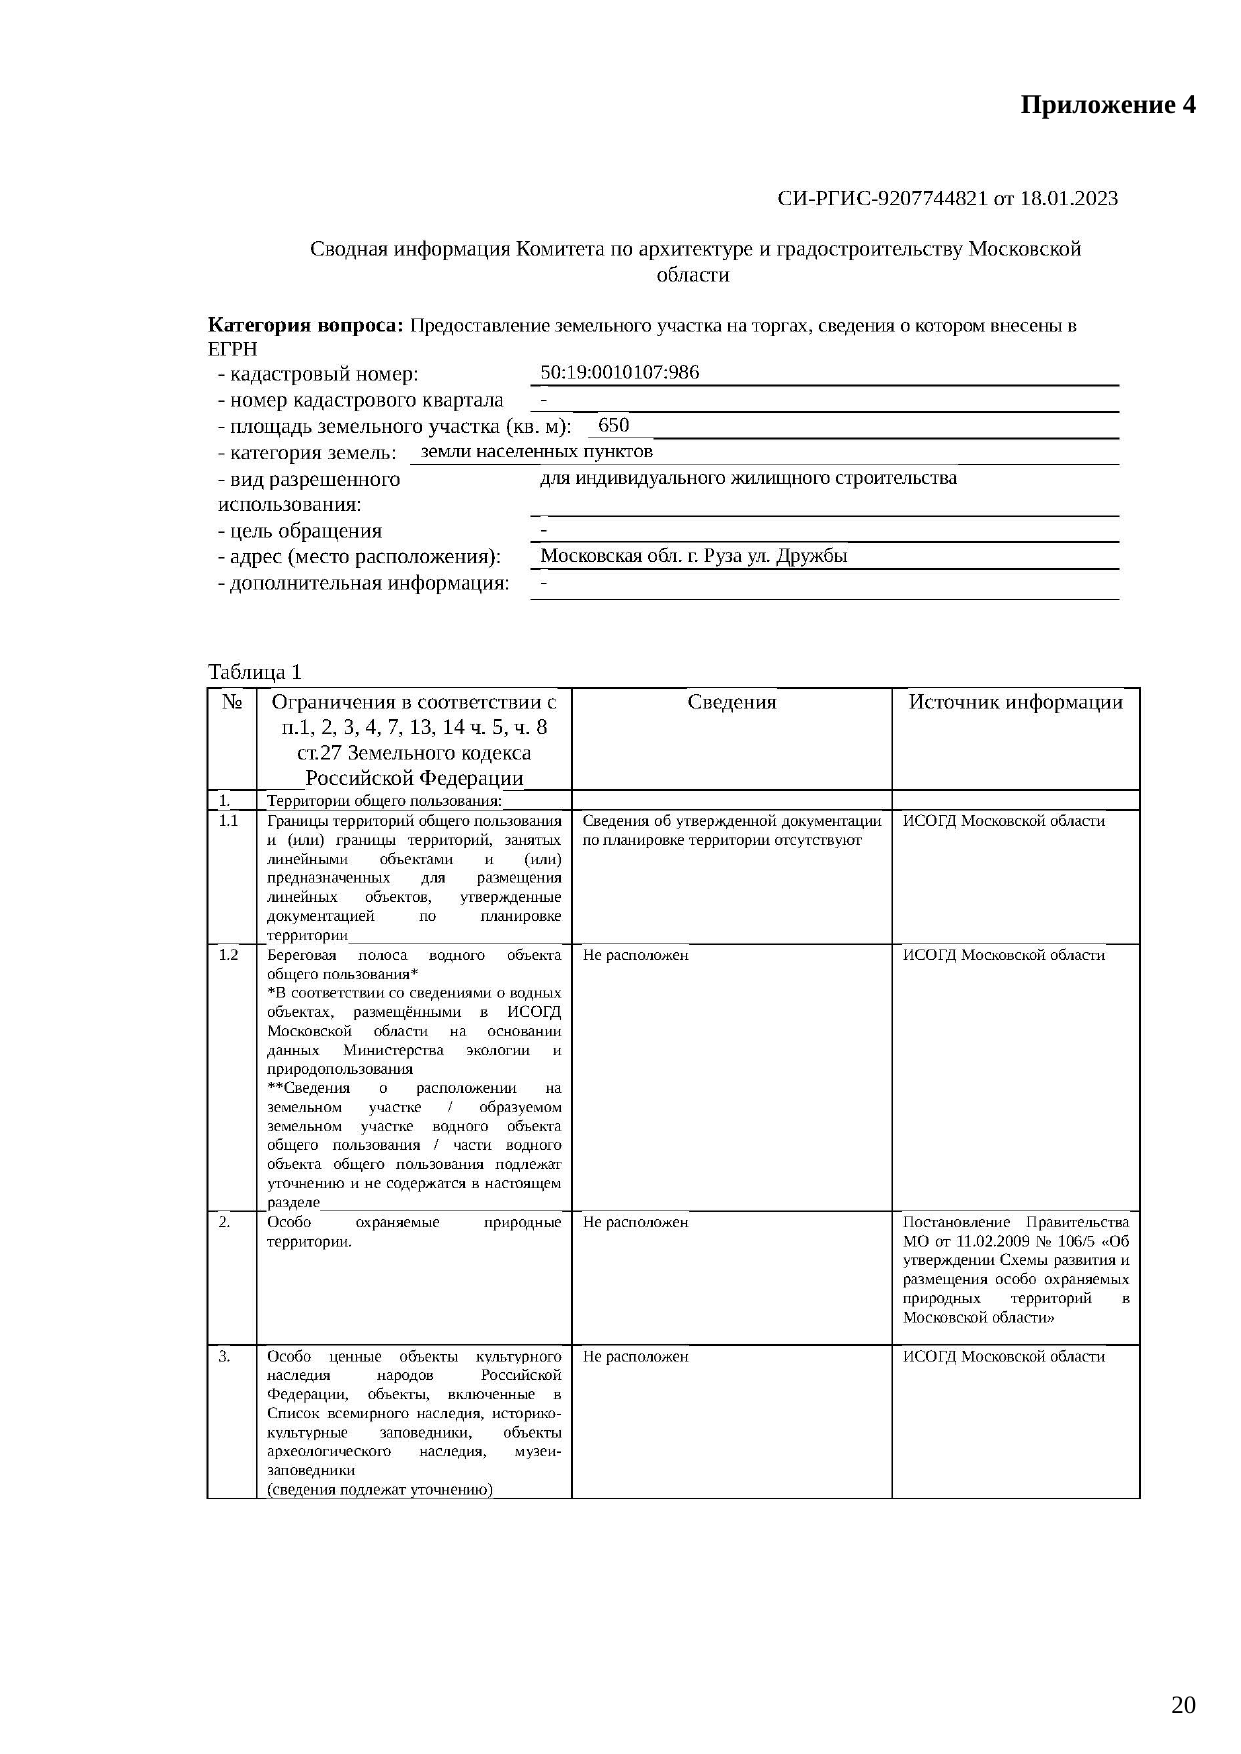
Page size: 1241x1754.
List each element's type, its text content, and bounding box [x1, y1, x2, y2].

picture [103, 119, 1196, 1666]
subtitle Приложение 4 [43, 89, 1196, 120]
